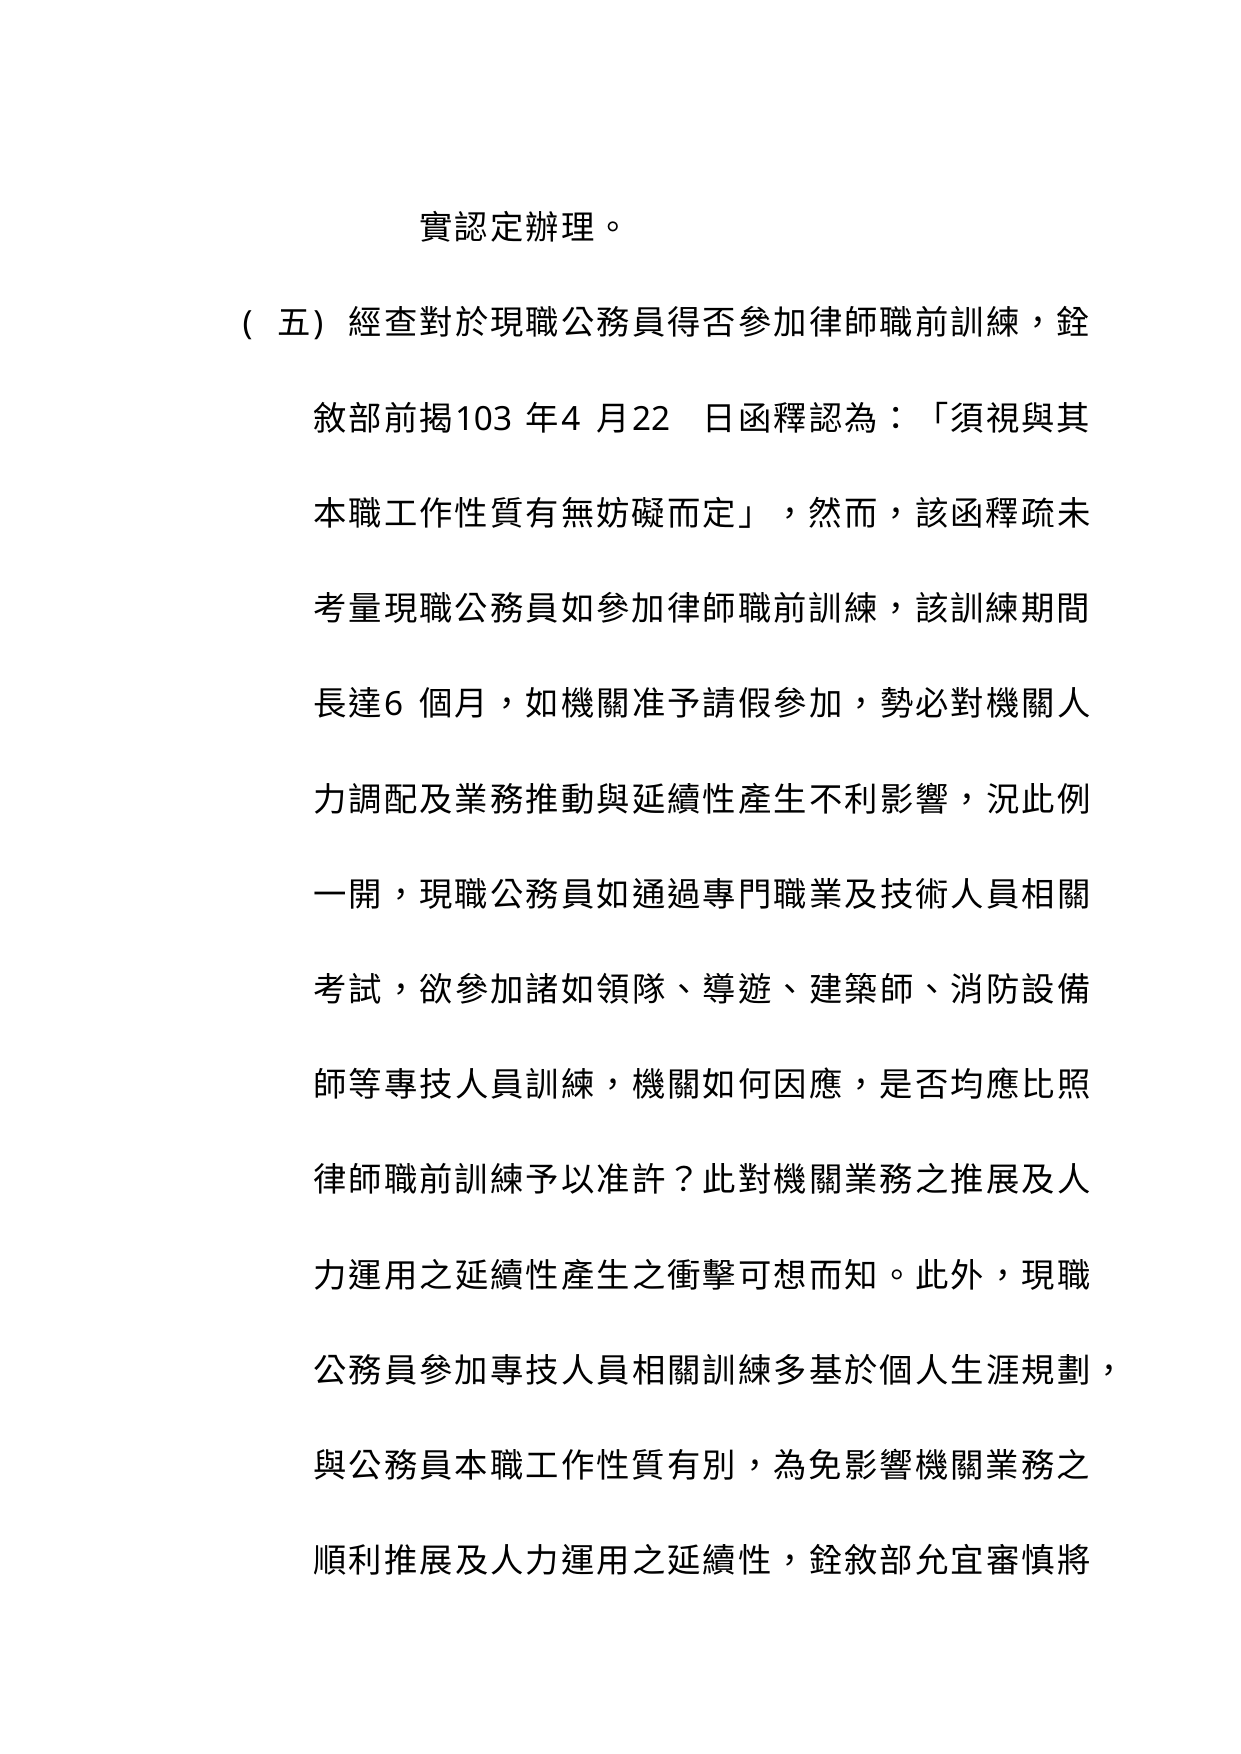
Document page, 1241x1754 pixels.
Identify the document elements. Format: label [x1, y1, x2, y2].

subtitle [334, 178, 1092, 273]
subtitle [242, 273, 1092, 1606]
